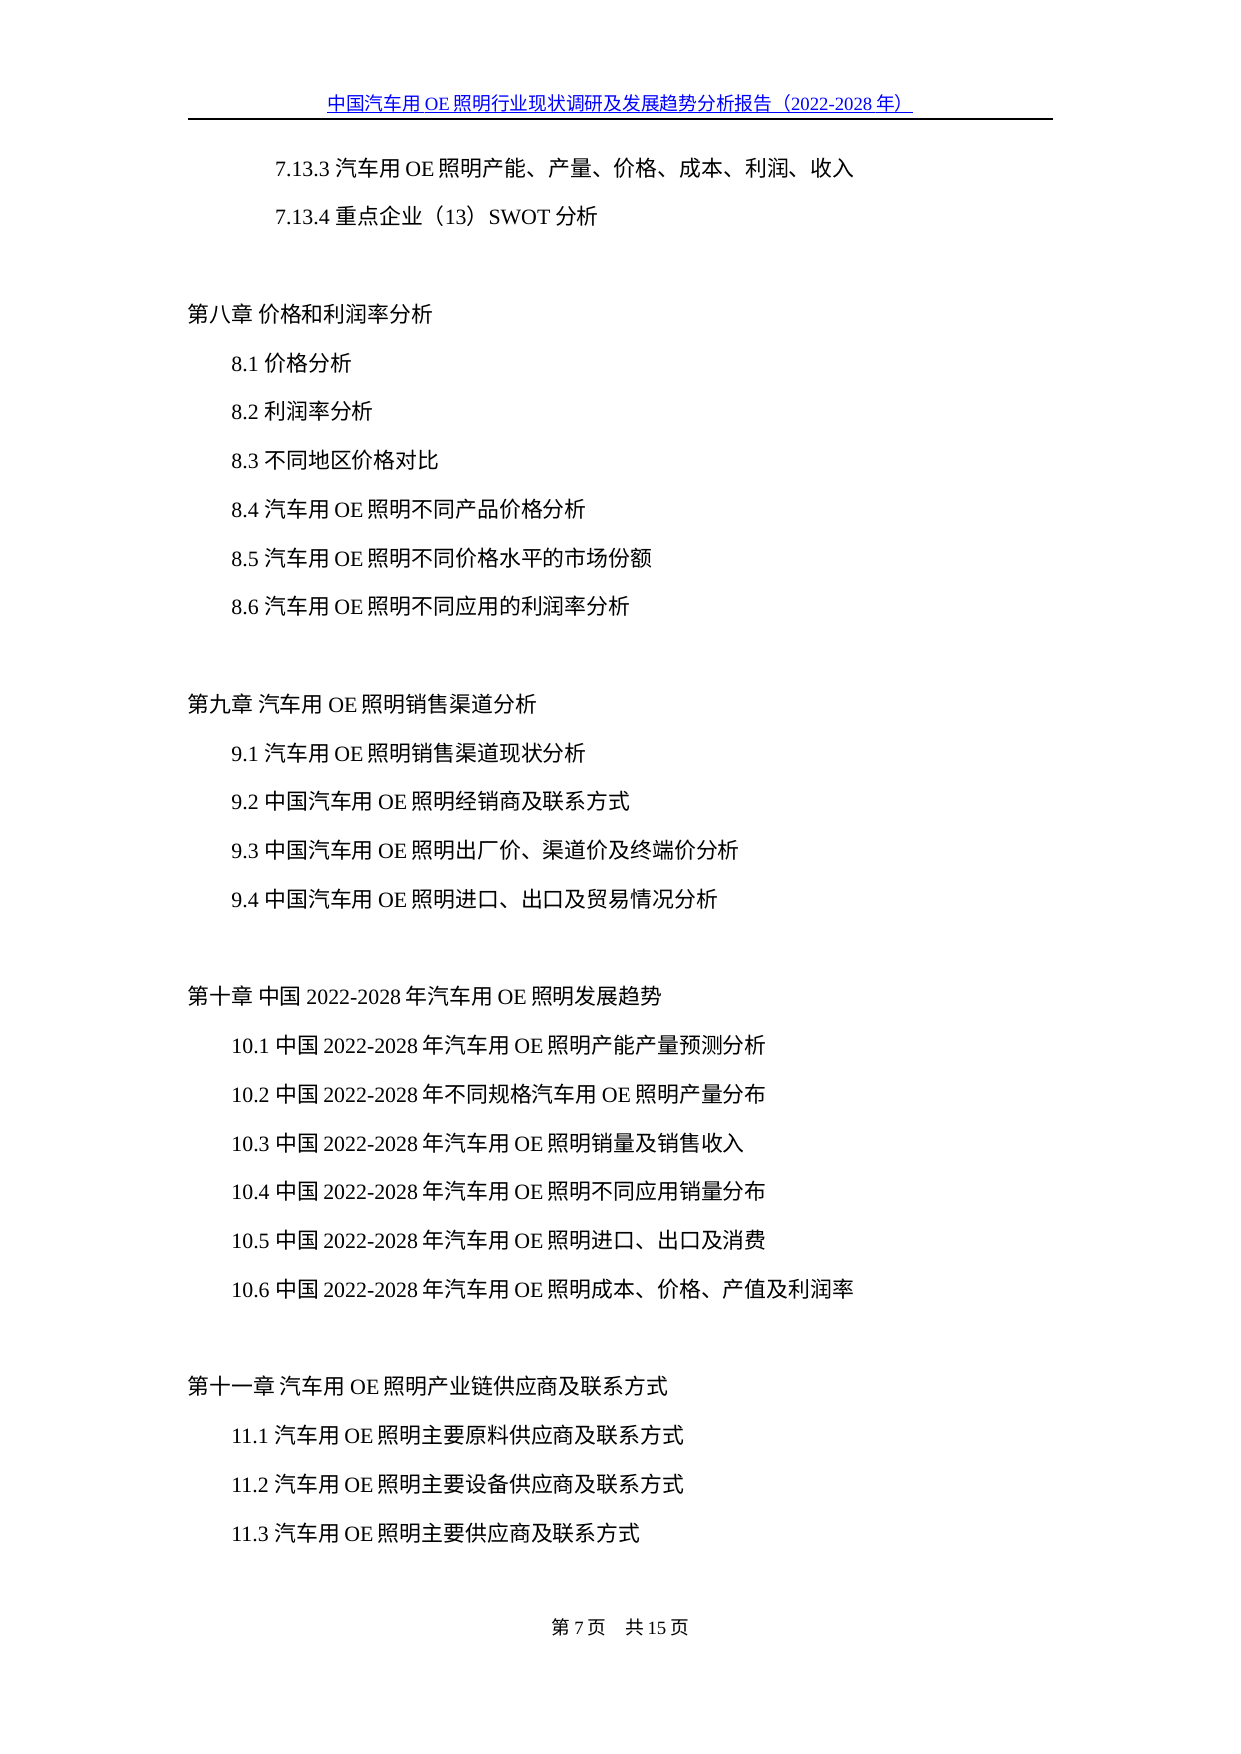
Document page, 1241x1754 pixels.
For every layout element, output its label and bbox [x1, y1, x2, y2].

text [187, 150, 1053, 1548]
